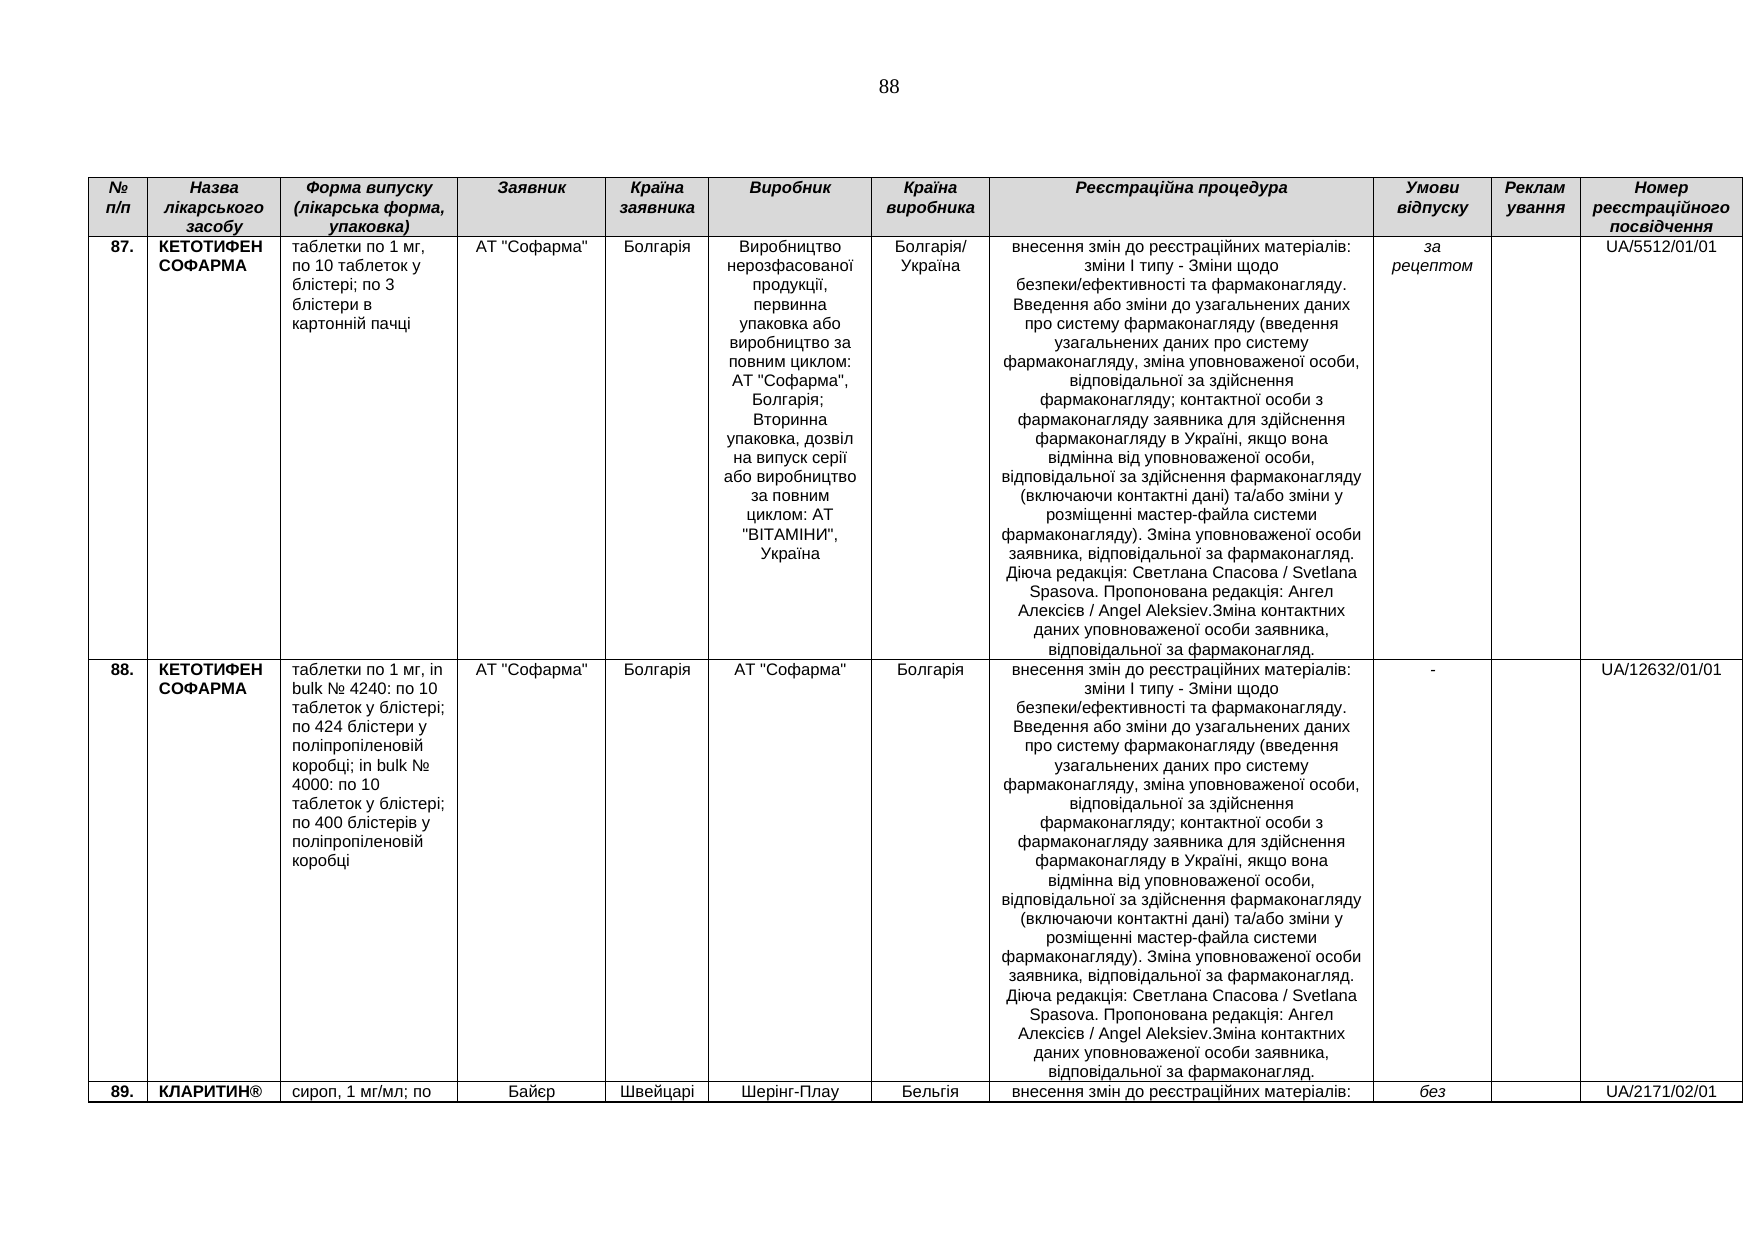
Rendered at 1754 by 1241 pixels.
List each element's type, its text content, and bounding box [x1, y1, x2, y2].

table_cell [89, 660, 147, 1081]
table_cell КЛАРИТИН® [148, 1082, 280, 1101]
table_cell КЕТОТИФЕН СОФАРМА [148, 660, 280, 1081]
table_cell за рецептом [1374, 237, 1491, 658]
table_cell UA/5512/01/01 [1581, 237, 1742, 658]
table_header Рекламування [1492, 178, 1580, 236]
table_cell АТ "Софарма" [458, 660, 605, 1081]
table_header Форма випуску (лікарська форма, упаковка) [281, 178, 457, 236]
table_cell [1492, 1082, 1580, 1101]
table_cell Шерінг-Плау Лабо Н.В. [709, 1082, 871, 1101]
table_header Номер реєстраційного посвідчення [1581, 178, 1742, 236]
table_cell UA/12632/01/01 [1581, 660, 1742, 1081]
table_cell [89, 237, 147, 658]
table_header Умови відпуску [1374, 178, 1491, 236]
table_header Реєстраційна процедура [990, 178, 1373, 236]
table_cell Бельгія [872, 1082, 989, 1101]
table_cell КЕТОТИФЕН СОФАРМА [148, 237, 280, 658]
table_header Країна виробника [872, 178, 989, 236]
table_cell [89, 1082, 147, 1101]
table_header Заявник [458, 178, 605, 236]
table_cell Болгарія [872, 660, 989, 1081]
table_header Виробник [709, 178, 871, 236]
table_cell Виробництво нерозфасованої продукції, первинна упаковка або виробництво за повним циклом: АТ "Софарма", Болгарія; Вторинна упаковка, дозвіл на випуск серії або виробництво за повним циклом: АТ "ВІТАМІНИ", Україна [709, 237, 871, 658]
table_cell таблетки по 1 мг, по 10 таблеток у блістері; по 3 блістери в картонній пачці [281, 237, 457, 658]
table_cell Байєр Консьюмер Кер АГ [458, 1082, 605, 1101]
table_cell [1492, 237, 1580, 658]
table_cell [1492, 660, 1580, 1081]
table_cell таблетки по 1 мг, in bulk № 4240: по 10 таблеток у блістері; по 424 блістери у поліпропіленовій коробці; in bulk № 4000: по 10 таблеток у блістері; по 400 блістерів у поліпропіленовій коробці [281, 660, 457, 1081]
table_cell АТ "Софарма" [458, 237, 605, 658]
table_header Країна заявника [606, 178, 708, 236]
table_cell без рецепта [1374, 1082, 1491, 1101]
table_cell АТ "Софарма" [709, 660, 871, 1081]
table_cell - [1374, 660, 1491, 1081]
table_header № п/п [89, 178, 147, 236]
table_cell Болгарія [606, 660, 708, 1081]
table_cell Швейцарія [606, 1082, 708, 1101]
table_cell Болгарія [606, 237, 708, 658]
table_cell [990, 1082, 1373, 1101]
table_cell Болгарія/ Україна [872, 237, 989, 658]
table_cell UA/2171/02/01 [1581, 1082, 1742, 1101]
table_header Назва лікарського засобу [148, 178, 280, 236]
